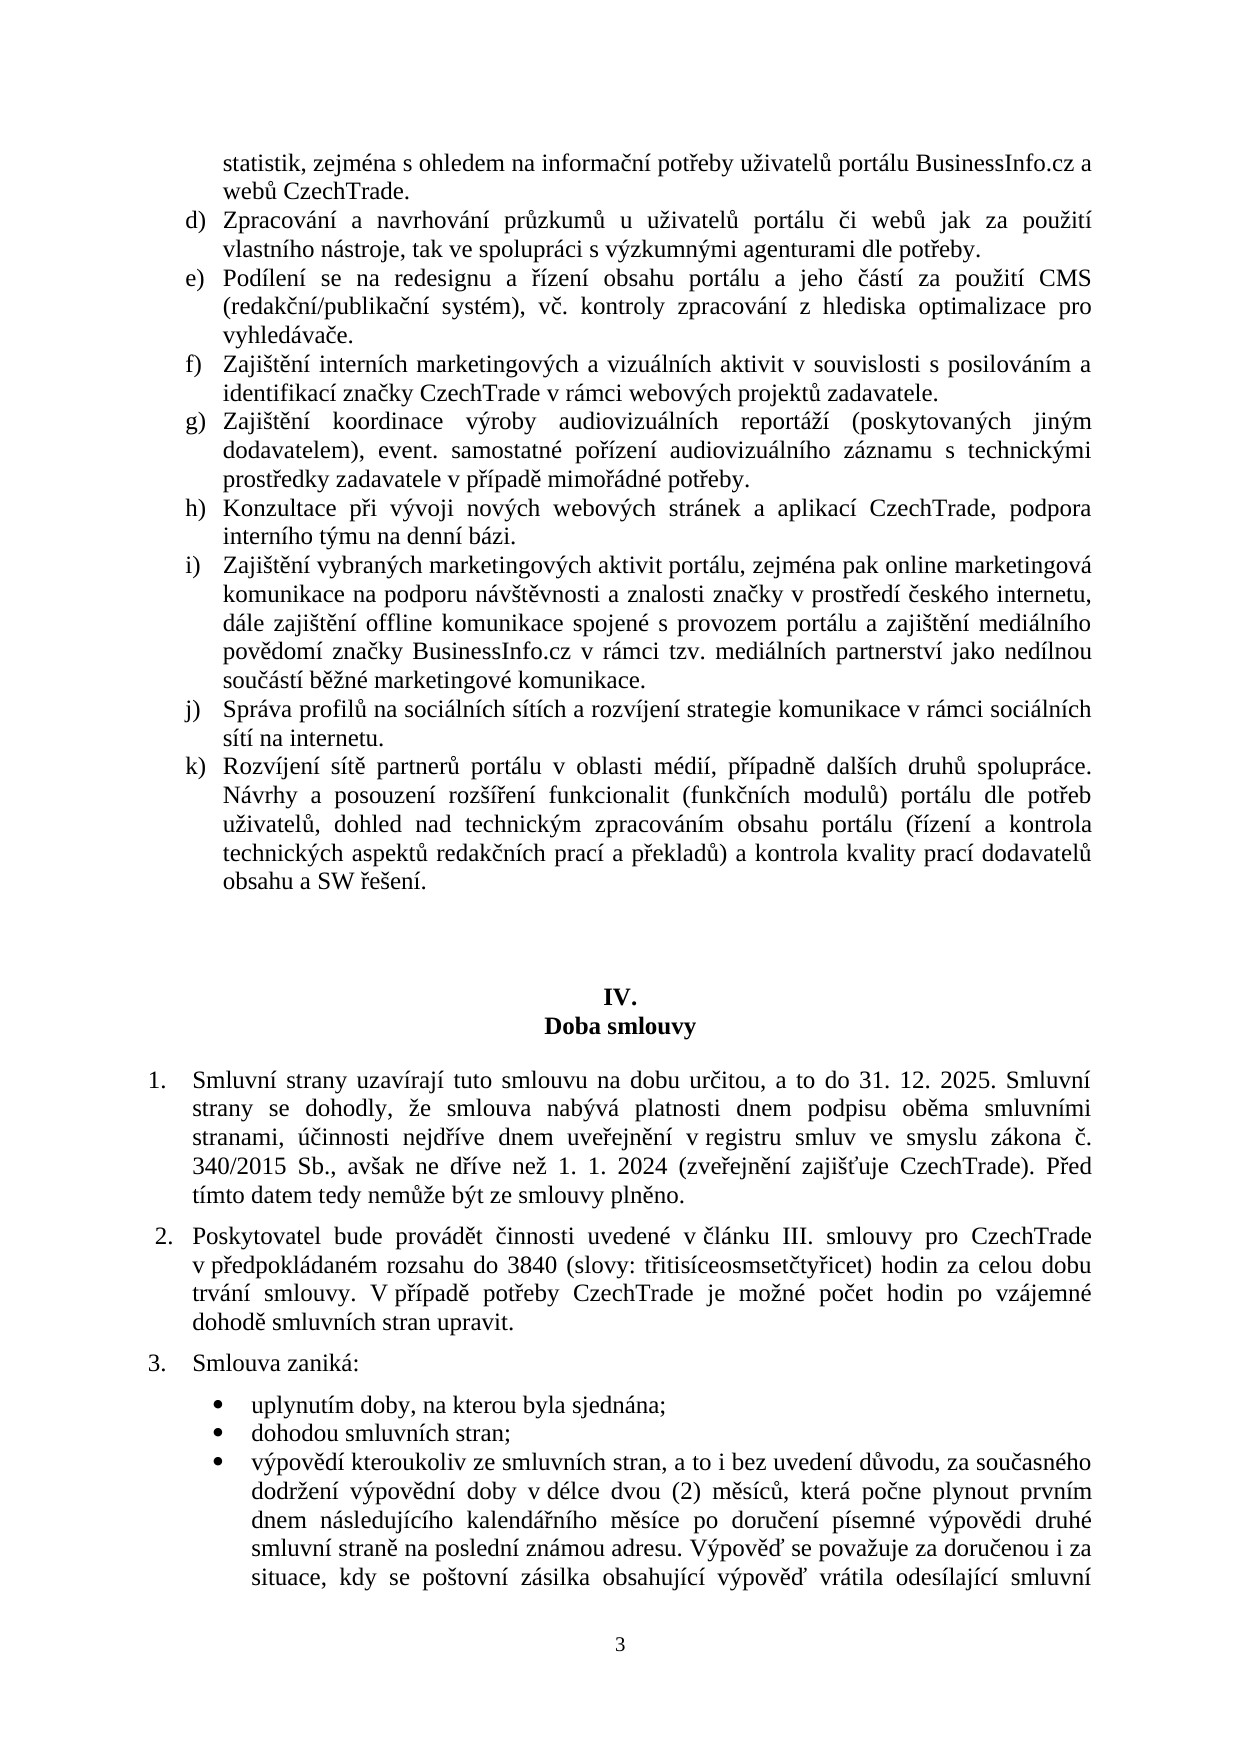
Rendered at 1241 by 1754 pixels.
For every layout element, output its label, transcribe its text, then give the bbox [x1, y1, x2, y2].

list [185, 148, 1092, 205]
list dohodou smluvních stran; [214, 1418, 1092, 1447]
list Poskytovatel bude provádět činnosti uvedené v článku III. smlouvy pro CzechTrade v předpokládaném rozsahu do 3840 (slovy: třitisíceosmsetčtyřicet) hodin za celou dobu trvání smlouvy. V případě potřeby CzechTrade je možné počet hodin po vzájemné dohodě smluvních stran upravit. [154, 1221, 1092, 1336]
list Smluvní strany uzavírají tuto smlouvu na dobu určitou, a to do 31. 12. 2025. Smluvní strany se dohodly, že smlouva nabývá platnosti dnem podpisu oběma smluvními stranami, účinnosti nejdříve dnem uveřejnění v registru smluv ve smyslu zákona č. 340/2015 Sb., avšak ne dříve než 1. 1. 2024 (zveřejnění zajišťuje CzechTrade). Před tímto datem tedy nemůže být ze smlouvy plněno. [148, 1065, 1092, 1208]
list Zajištění vybraných marketingových aktivit portálu, zejména pak online marketingová komunikace na podporu návštěvnosti a znalosti značky v prostředí českého internetu, dále zajištění offline komunikace spojené s provozem portálu a zajištění mediálního povědomí značky BusinessInfo.cz v rámci tzv. mediálních partnerství jako nedílnou součástí běžné marketingové komunikace. [185, 550, 1092, 694]
list Zpracování a navrhování průzkumů u uživatelů portálu či webů jak za použití vlastního nástroje, tak ve spolupráci s výzkumnými agenturami dle potřeby. [185, 205, 1092, 263]
list Správa profilů na sociálních sítích a rozvíjení strategie komunikace v rámci sociálních sítí na internetu. [185, 694, 1092, 751]
list Zajištění koordinace výroby audiovizuálních reportáží (poskytovaných jiným dodavatelem), event. samostatné pořízení audiovizuálního záznamu s technickými prostředky zadavatele v případě mimořádné potřeby. [185, 406, 1092, 493]
list Zajištění interních marketingových a vizuálních aktivit v souvislosti s posilováním a identifikací značky CzechTrade v rámci webových projektů zadavatele. [185, 349, 1092, 406]
text Doba smlouvy [148, 1011, 1092, 1040]
list Podílení se na redesignu a řízení obsahu portálu a jeho částí za použití CMS (redakční/publikační systém), vč. kontroly zpracování z hlediska optimalizace pro vyhledávače. [185, 263, 1092, 349]
text IV. [148, 982, 1092, 1011]
list Smlouva zaniká: [148, 1348, 1092, 1377]
list Rozvíjení sítě partnerů portálu v oblasti médií, případně dalších druhů spolupráce. Návrhy a posouzení rozšíření funkcionalit (funkčních modulů) portálu dle potřeb uživatelů, dohled nad technickým zpracováním obsahu portálu (řízení a kontrola technických aspektů redakčních prací a překladů) a kontrola kvality prací dodavatelů obsahu a SW řešení. [185, 751, 1092, 895]
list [214, 1447, 1092, 1591]
list Konzultace při vývoji nových webových stránek a aplikací CzechTrade, podpora interního týmu na denní bázi. [185, 493, 1092, 550]
list uplynutím doby, na kterou byla sjednána; [214, 1390, 1092, 1418]
